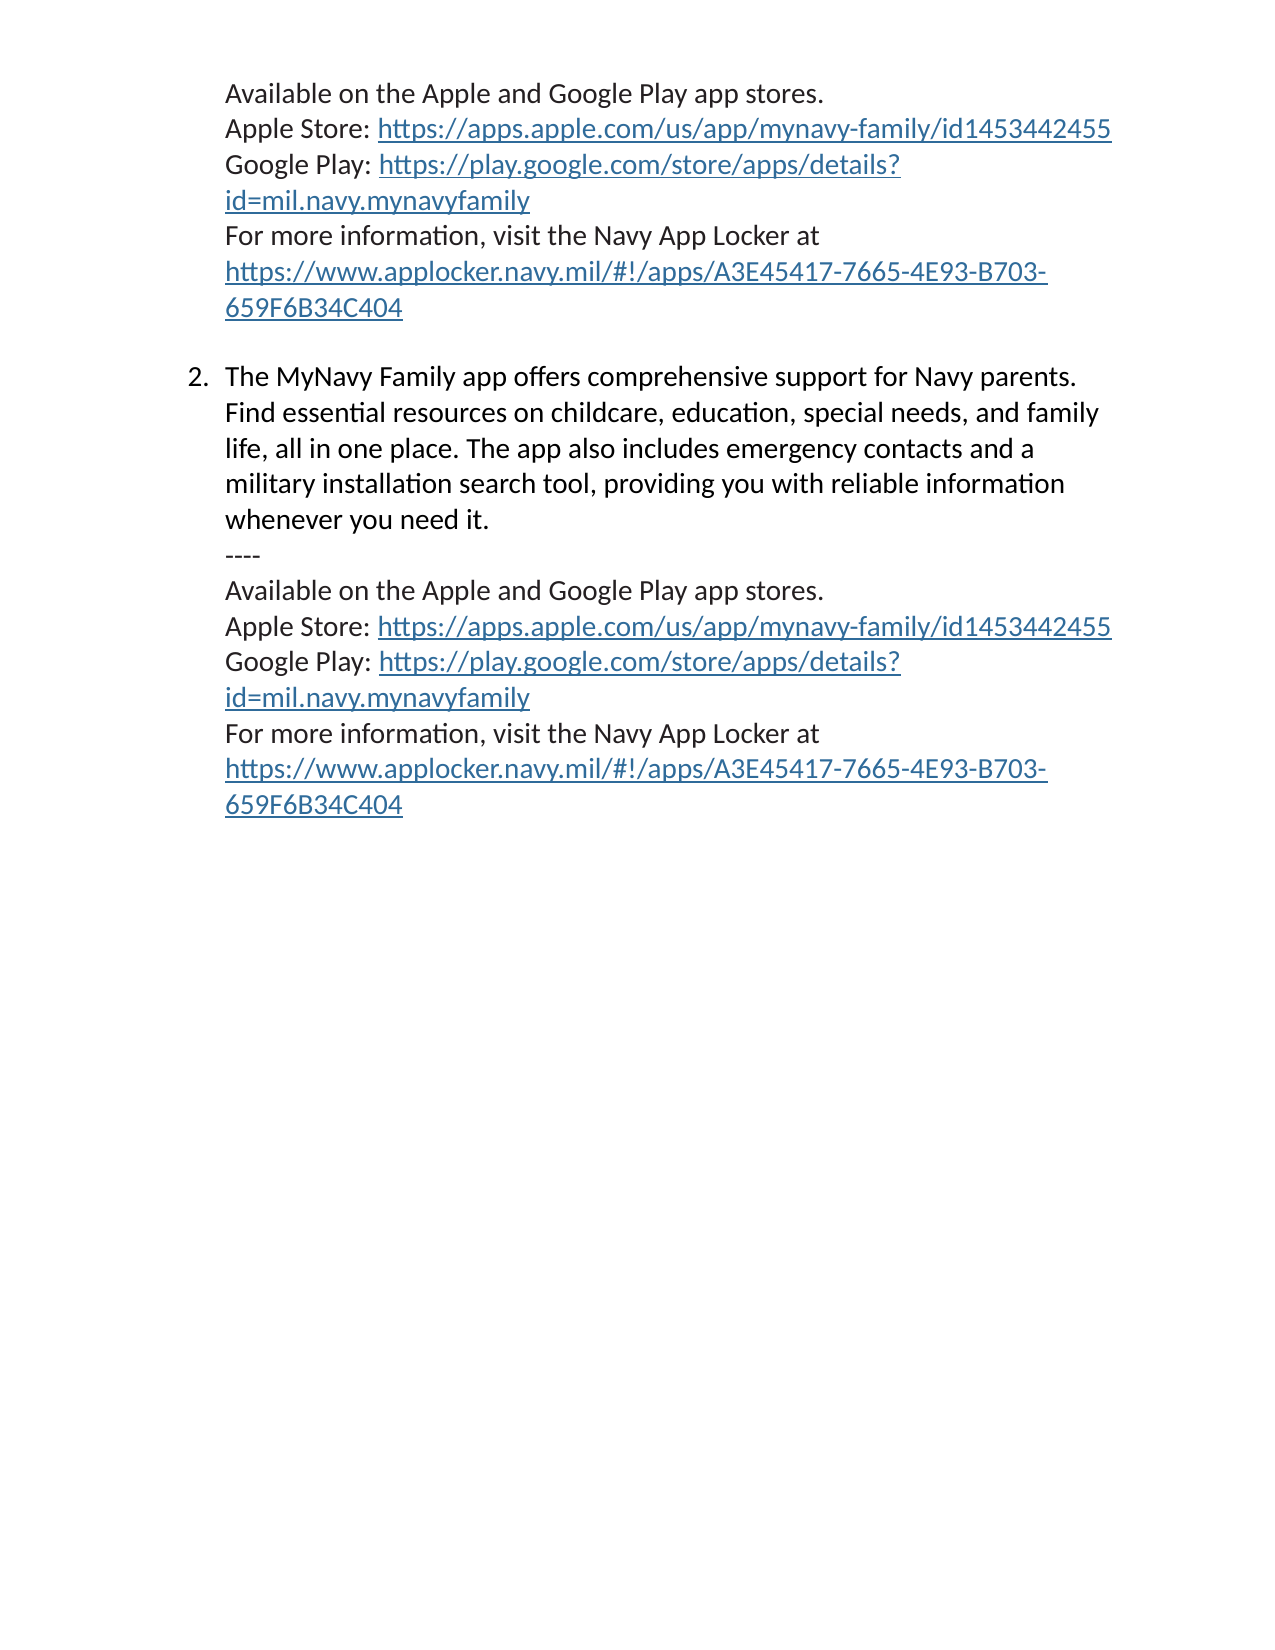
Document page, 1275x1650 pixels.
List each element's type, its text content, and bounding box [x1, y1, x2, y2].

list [187, 75, 1125, 358]
list The MyNavy Family app offers comprehensive support for Navy parents. Find essential resources on childcare, education, special needs, and family life, all in one place. The app also includes emergency contacts and a military installation search tool, providing you with reliable information whenever you need it. ---- Available on the Apple and Google Play app stores. Apple Store: https://apps.apple.com/us/app/mynavy-family/id1453442455 Google Play: https://play.google.com/store/apps/details?id=mil.navy.mynavyfamily For more information, visit the Navy App Locker at https://www.applocker.navy.mil/#!/apps/A3E45417-7665-4E93-B703-659F6B34C404 [187, 358, 1125, 822]
